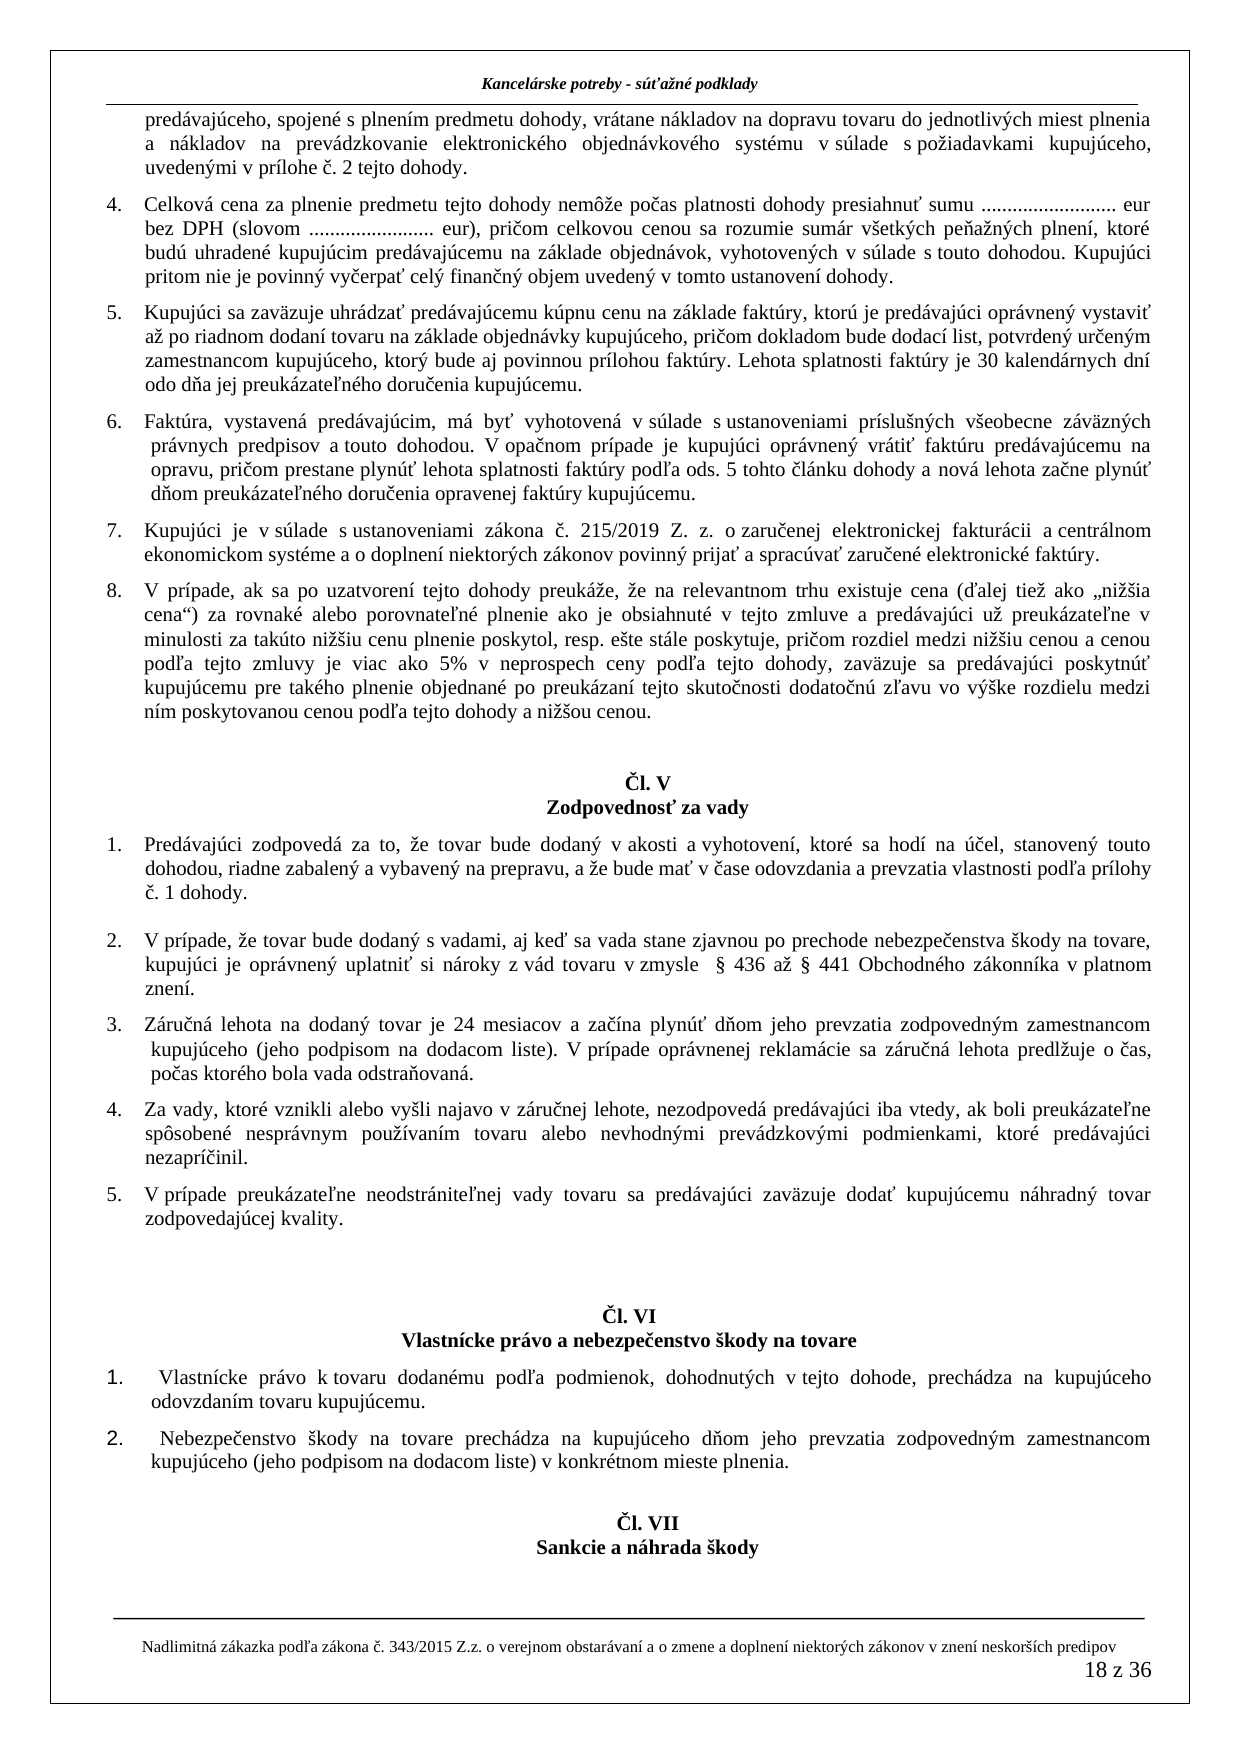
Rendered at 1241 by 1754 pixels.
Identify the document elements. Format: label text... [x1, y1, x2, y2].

text Sankcie a náhrada škody [143, 1535, 1152, 1559]
list V prípade, ak sa po uzatvorení tejto dohody preukáže, že na relevantnom trhu existuje cena (ďalej tiež ako „nižšia cena“) za rovnaké alebo porovnateľné plnenie ako je obsiahnuté v tejto zmluve a predávajúci už preukázateľne v minulosti za takúto nižšiu cenu plnenie poskytol, resp. ešte stále poskytuje, pričom rozdiel medzi nižšiu cenou a cenou podľa tejto zmluvy je viac ako 5% v neprospech ceny podľa tejto dohody, zaväzuje sa predávajúci poskytnúť kupujúcemu pre takého plnenie objednané po preukázaní tejto skutočnosti dodatočnú zľavu vo výške rozdielu medzi ním poskytovanou cenou podľa tejto dohody a nižšou cenou. [106, 578, 1152, 723]
text Zodpovednosť za vady [143, 795, 1152, 819]
list Celková cena za plnenie predmetu tejto dohody nemôže počas platnosti dohody presiahnuť sumu .......................... eur bez DPH (slovom ........................ eur), pričom celkovou cenou sa rozumie sumár všetkých peňažných plnení, ktoré budú uhradené kupujúcim predávajúcemu na základe objednávok, vyhotovených v súlade s touto dohodou. Kupujúci pritom nie je povinný vyčerpať celý finančný objem uvedený v tomto ustanovení dohody. [106, 191, 1152, 288]
text Vlastnícke právo a nebezpečenstvo škody na tovare [106, 1328, 1152, 1352]
list Vlastnícke právo k tovaru dodanému podľa podmienok, dohodnutých v tejto dohode, prechádza na kupujúceho odovzdaním tovaru kupujúcemu. [106, 1364, 1152, 1413]
list V prípade, že tovar bude dodaný s vadami, aj keď sa vada stane zjavnou po prechode nebezpečenstva škody na tovare, kupujúci je oprávnený uplatniť si nároky z vád tovaru v zmysle § 436 až § 441 Obchodného zákonníka v platnom znení. [106, 928, 1152, 1000]
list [106, 93, 1152, 179]
text Čl. V [144, 771, 1152, 795]
list V prípade preukázateľne neodstrániteľnej vady tovaru sa predávajúci zaväzuje dodať kupujúcemu náhradný tovar zodpovedajúcej kvality. [106, 1182, 1152, 1230]
list Faktúra, vystavená predávajúcim, má byť vyhotovená v súlade s ustanoveniami príslušných všeobecne záväzných právnych predpisov a touto dohodou. V opačnom prípade je kupujúci oprávnený vrátiť faktúru predávajúcemu na opravu, pričom prestane plynúť lehota splatnosti faktúry podľa ods. 5 tohto článku dohody a nová lehota začne plynúť dňom preukázateľného doručenia opravenej faktúry kupujúcemu. [106, 409, 1152, 505]
list Záručná lehota na dodaný tovar je 24 mesiacov a začína plynúť dňom jeho prevzatia zodpovedným zamestnancom kupujúceho (jeho podpisom na dodacom liste). V prípade oprávnenej reklamácie sa záručná lehota predlžuje o čas, počas ktorého bola vada odstraňovaná. [106, 1012, 1152, 1084]
list Kupujúci sa zaväzuje uhrádzať predávajúcemu kúpnu cenu na základe faktúry, ktorú je predávajúci oprávnený vystaviť až po riadnom dodaní tovaru na základe objednávky kupujúceho, pričom dokladom bude dodací list, potvrdený určeným zamestnancom kupujúceho, ktorý bude aj povinnou prílohou faktúry. Lehota splatnosti faktúry je 30 kalendárnych dní odo dňa jej preukázateľného doručenia kupujúcemu. [106, 300, 1152, 396]
list Nebezpečenstvo škody na tovare prechádza na kupujúceho dňom jeho prevzatia zodpovedným zamestnancom kupujúceho (jeho podpisom na dodacom liste) v konkrétnom mieste plnenia. [106, 1425, 1152, 1473]
list Kupujúci je v súlade s ustanoveniami zákona č. 215/2019 Z. z. o zaručenej elektronickej fakturácii a centrálnom ekonomickom systéme a o doplnení niektorých zákonov povinný prijať a spracúvať zaručené elektronické faktúry. [106, 518, 1152, 566]
text Čl. VII [143, 1511, 1152, 1535]
list Za vady, ktoré vznikli alebo vyšli najavo v záručnej lehote, nezodpovedá predávajúci iba vtedy, ak boli preukázateľne spôsobené nesprávnym používaním tovaru alebo nevhodnými prevádzkovými podmienkami, ktoré predávajúci nezapríčinil. [106, 1097, 1152, 1169]
list Predávajúci zodpovedá za to, že tovar bude dodaný v akosti a vyhotovení, ktoré sa hodí na účel, stanovený touto dohodou, riadne zabalený a vybavený na prepravu, a že bude mať v čase odovzdania a prevzatia vlastnosti podľa prílohy č. 1 dohody. [106, 831, 1152, 904]
text Čl. VI [106, 1304, 1152, 1328]
